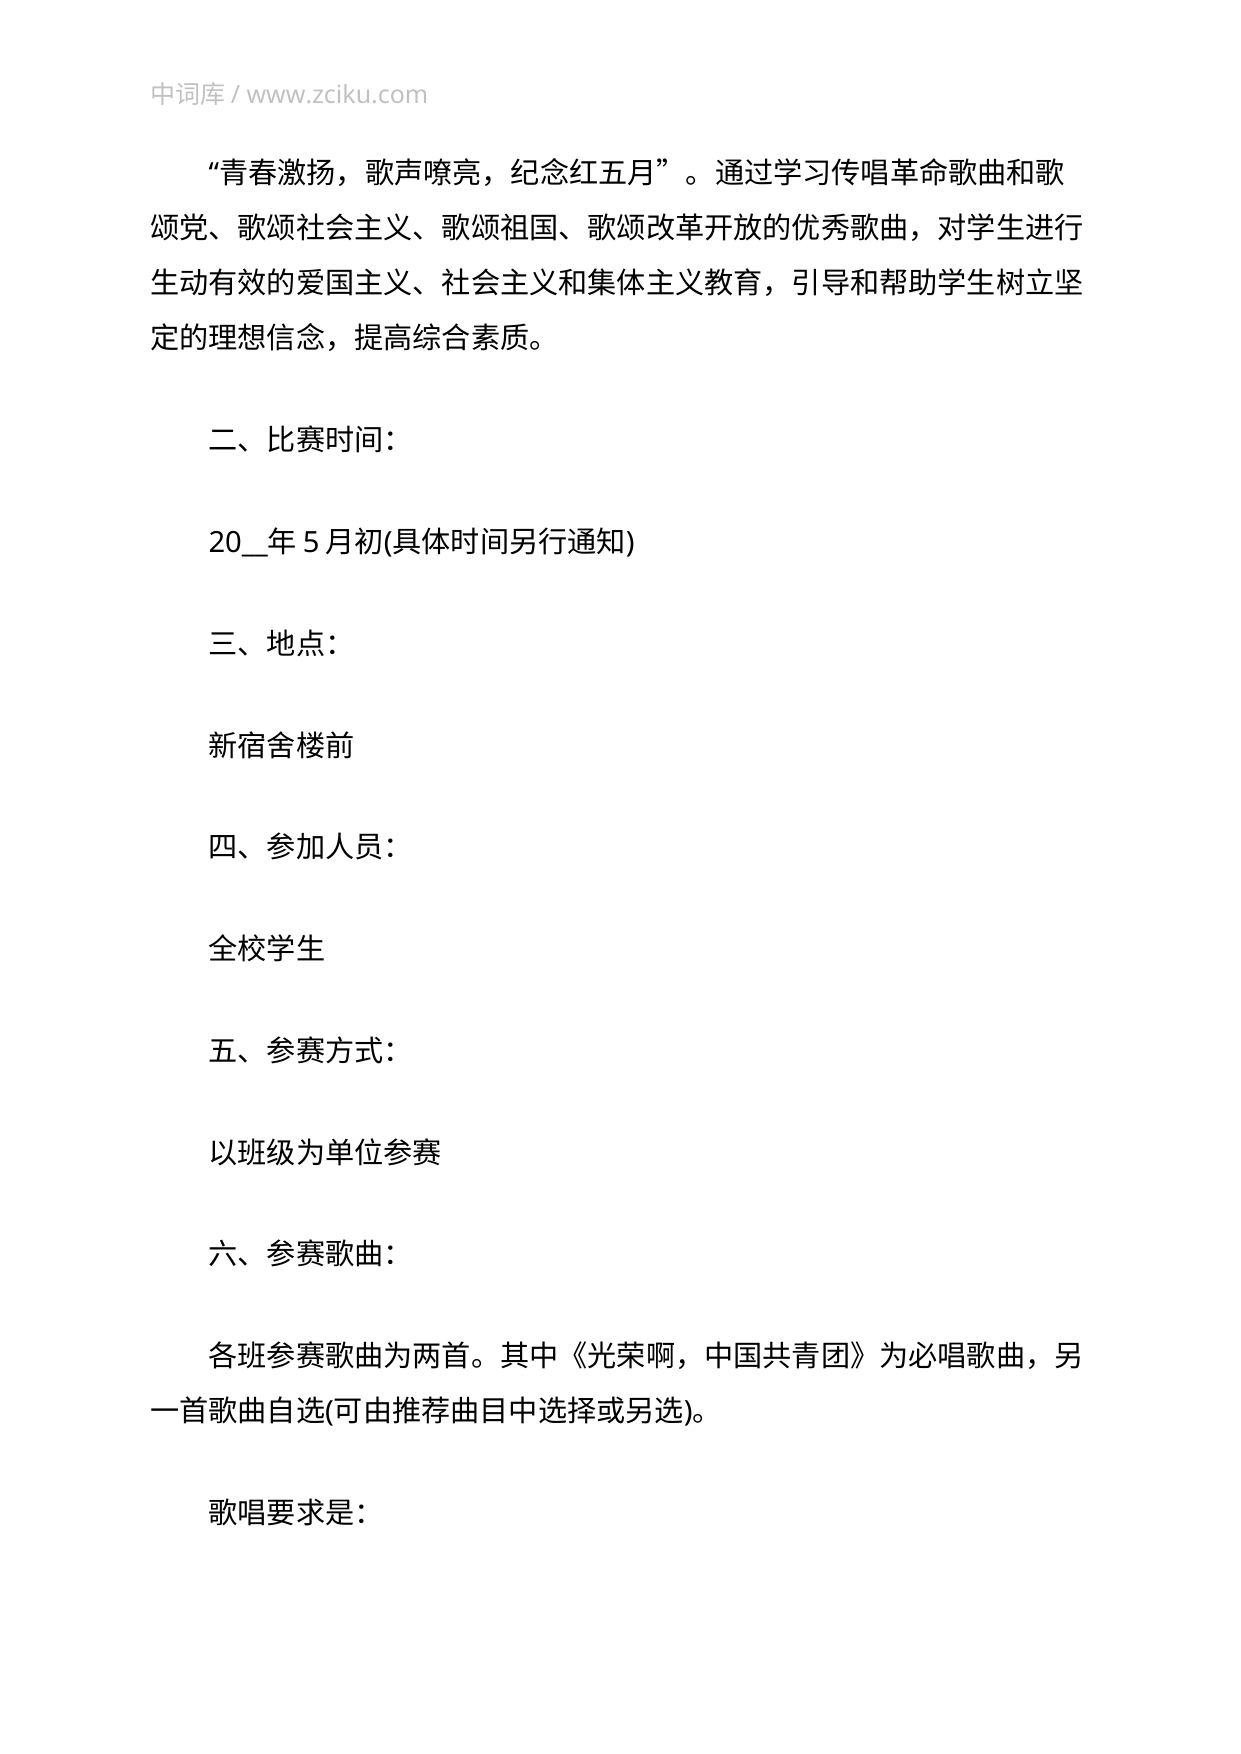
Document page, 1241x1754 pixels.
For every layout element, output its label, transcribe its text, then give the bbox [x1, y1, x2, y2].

text 五、参赛方式： [150, 1027, 1090, 1070]
text 全校学生 [150, 926, 1090, 968]
text 三、地点： [150, 620, 1090, 663]
text 歌唱要求是： [150, 1489, 1090, 1532]
text 四、参加人员： [150, 824, 1090, 866]
text 二、比赛时间： [150, 417, 1090, 459]
text 20__年5月初(具体时间另行通知) [150, 518, 1090, 561]
text 以班级为单位参赛 [150, 1129, 1090, 1171]
text 新宿舍楼前 [150, 722, 1090, 764]
text 六、参赛歌曲： [150, 1231, 1090, 1273]
text “青春激扬，歌声嘹亮，纪念红五月”。通过学习传唱革命歌曲和歌颂党、歌颂社会主义、歌颂祖国、歌颂改革开放的优秀歌曲，对学生进行生动有效的爱国主义、社会主义和集体主义教育，引导和帮助学生树立坚定的理想信念，提高综合素质。 [150, 150, 1090, 357]
text 各班参赛歌曲为两首。其中《光荣啊，中国共青团》为必唱歌曲，另一首歌曲自选(可由推荐曲目中选择或另选)。 [150, 1333, 1090, 1430]
